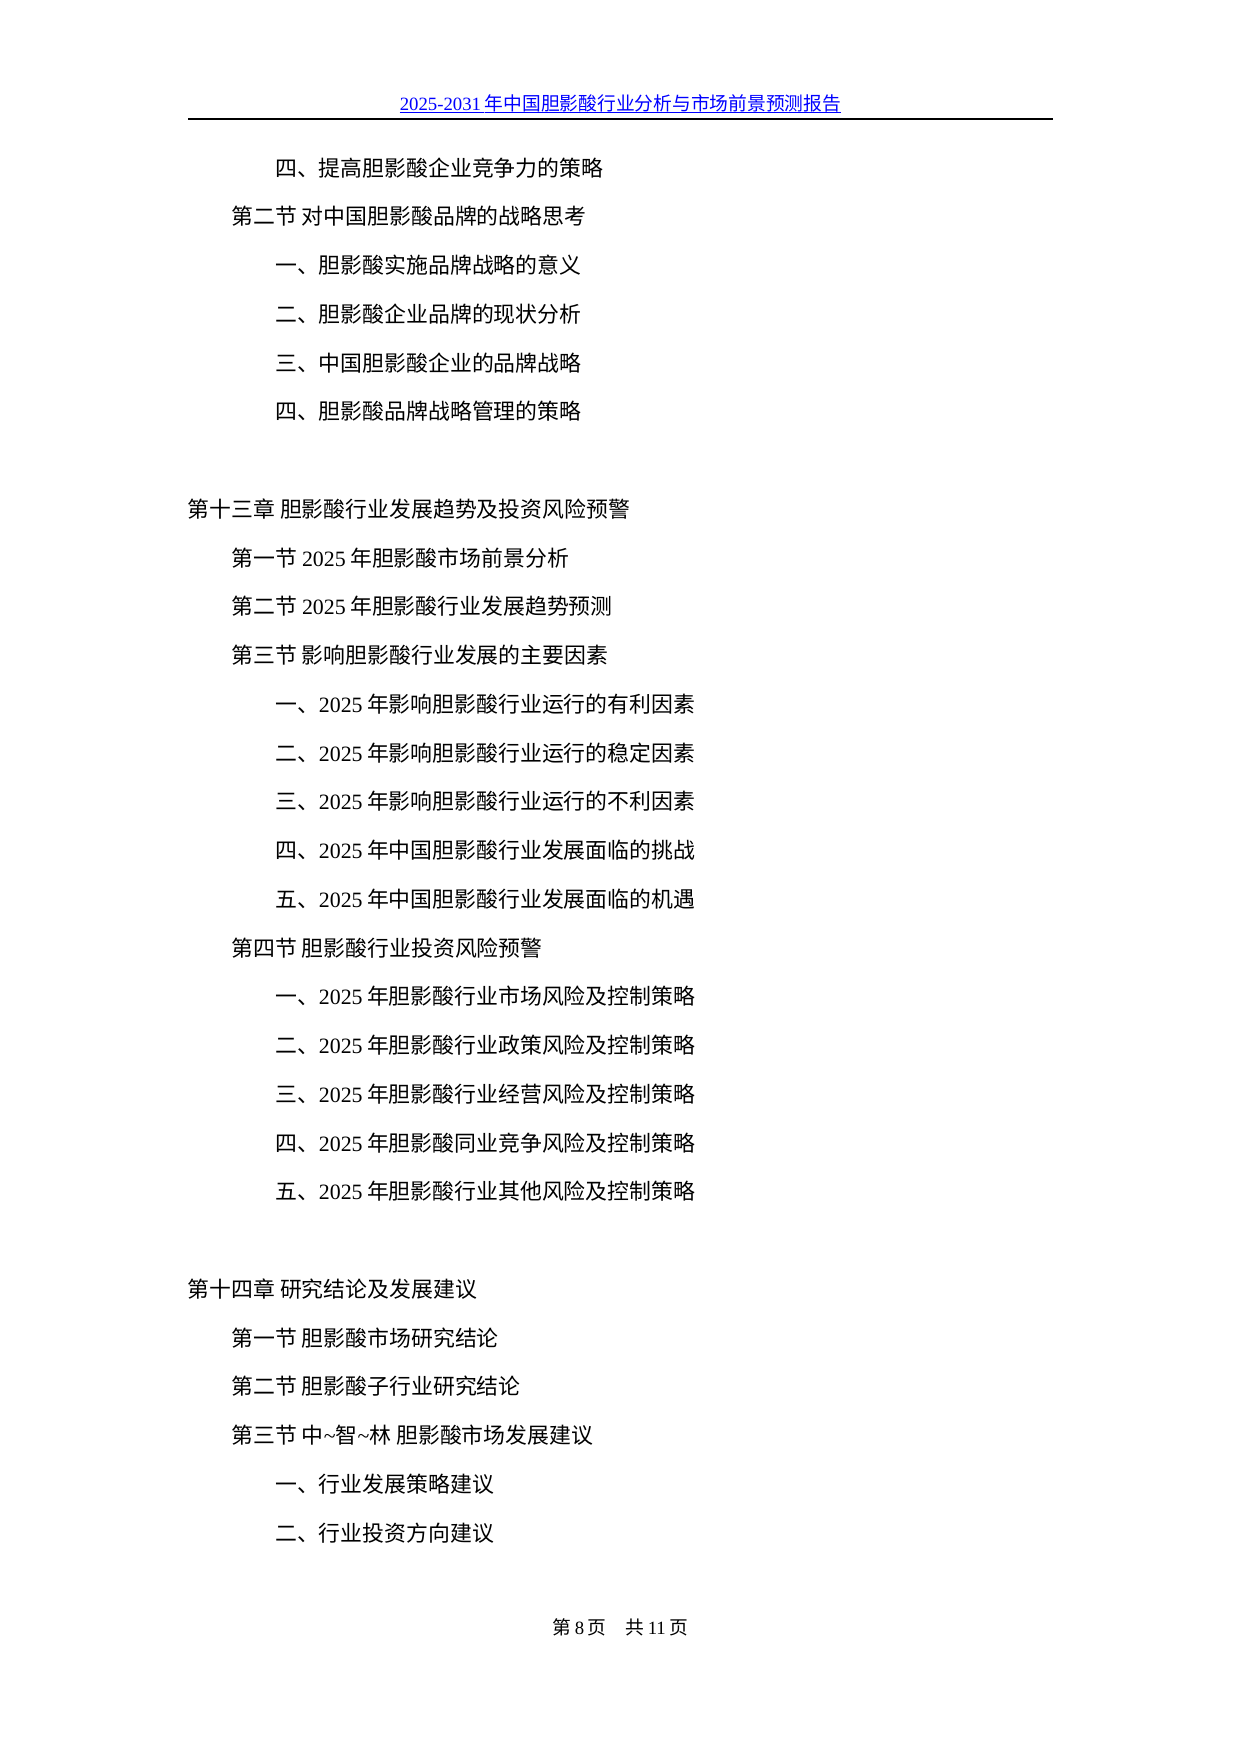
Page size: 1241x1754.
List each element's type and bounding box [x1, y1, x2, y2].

text [187, 150, 1053, 1548]
